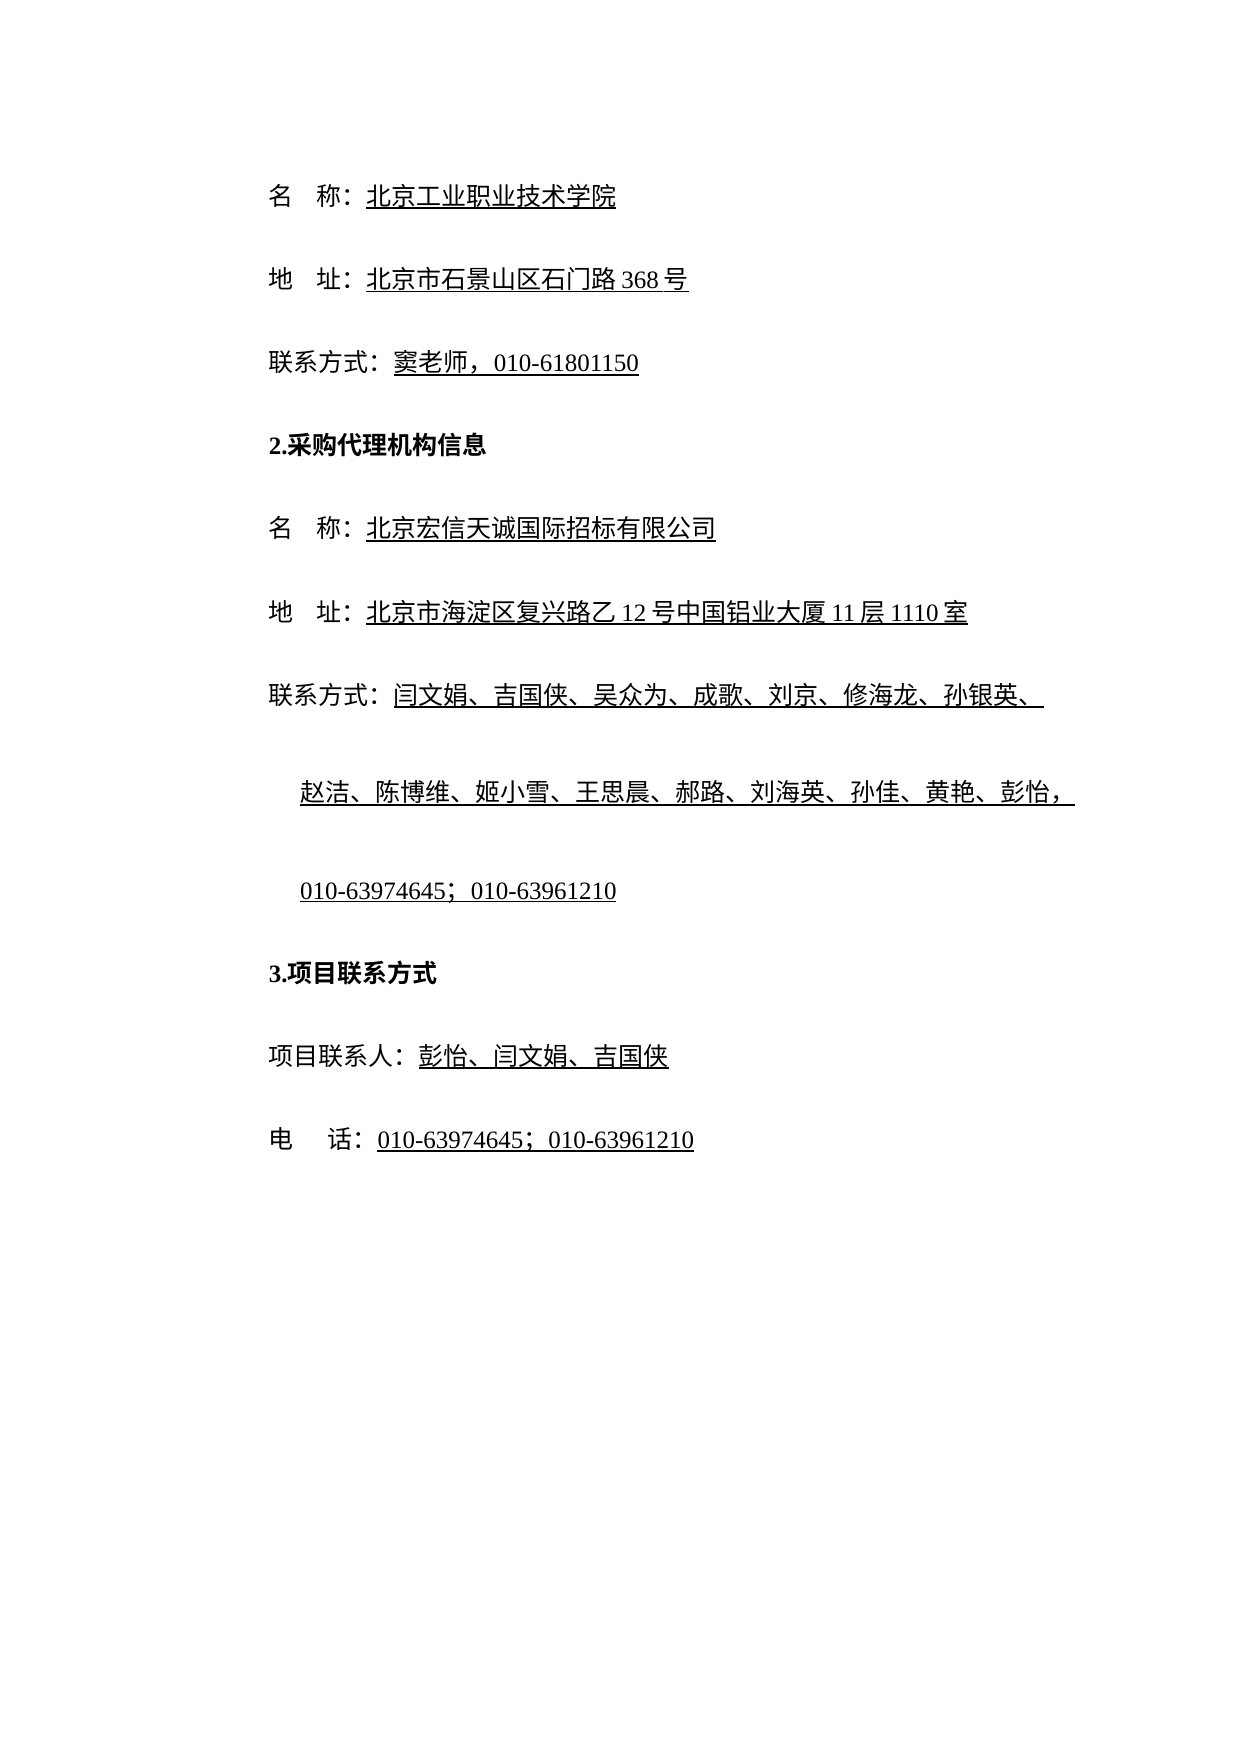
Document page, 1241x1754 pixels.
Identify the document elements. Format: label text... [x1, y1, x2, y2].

text 3.项目联系方式 [269, 939, 1053, 1004]
text 电 话：010-63974645；010-63961210 [269, 1105, 1053, 1170]
text 项目联系人：彭怡、闫文娟、吉国侠 [269, 1022, 1053, 1087]
text 地 址：北京市石景山区石门路368号 [269, 245, 1053, 310]
text 名 称：北京工业职业技术学院 [269, 162, 1053, 227]
text 联系方式：闫文娟、吉国侠、吴众为、成歌、刘京、修海龙、孙银英、赵洁、陈博维、姬小雪、王思晨、郝路、刘海英、孙佳、黄艳、彭怡，010-63974645；010-63961210 [269, 661, 1053, 921]
text 名 称：北京宏信天诚国际招标有限公司 [269, 494, 1053, 559]
text 地 址：北京市海淀区复兴路乙12号中国铝业大厦11层1110室 [269, 578, 1053, 643]
text 2.采购代理机构信息 [269, 411, 1053, 476]
text 联系方式：窦老师，010-61801150 [269, 328, 1053, 393]
